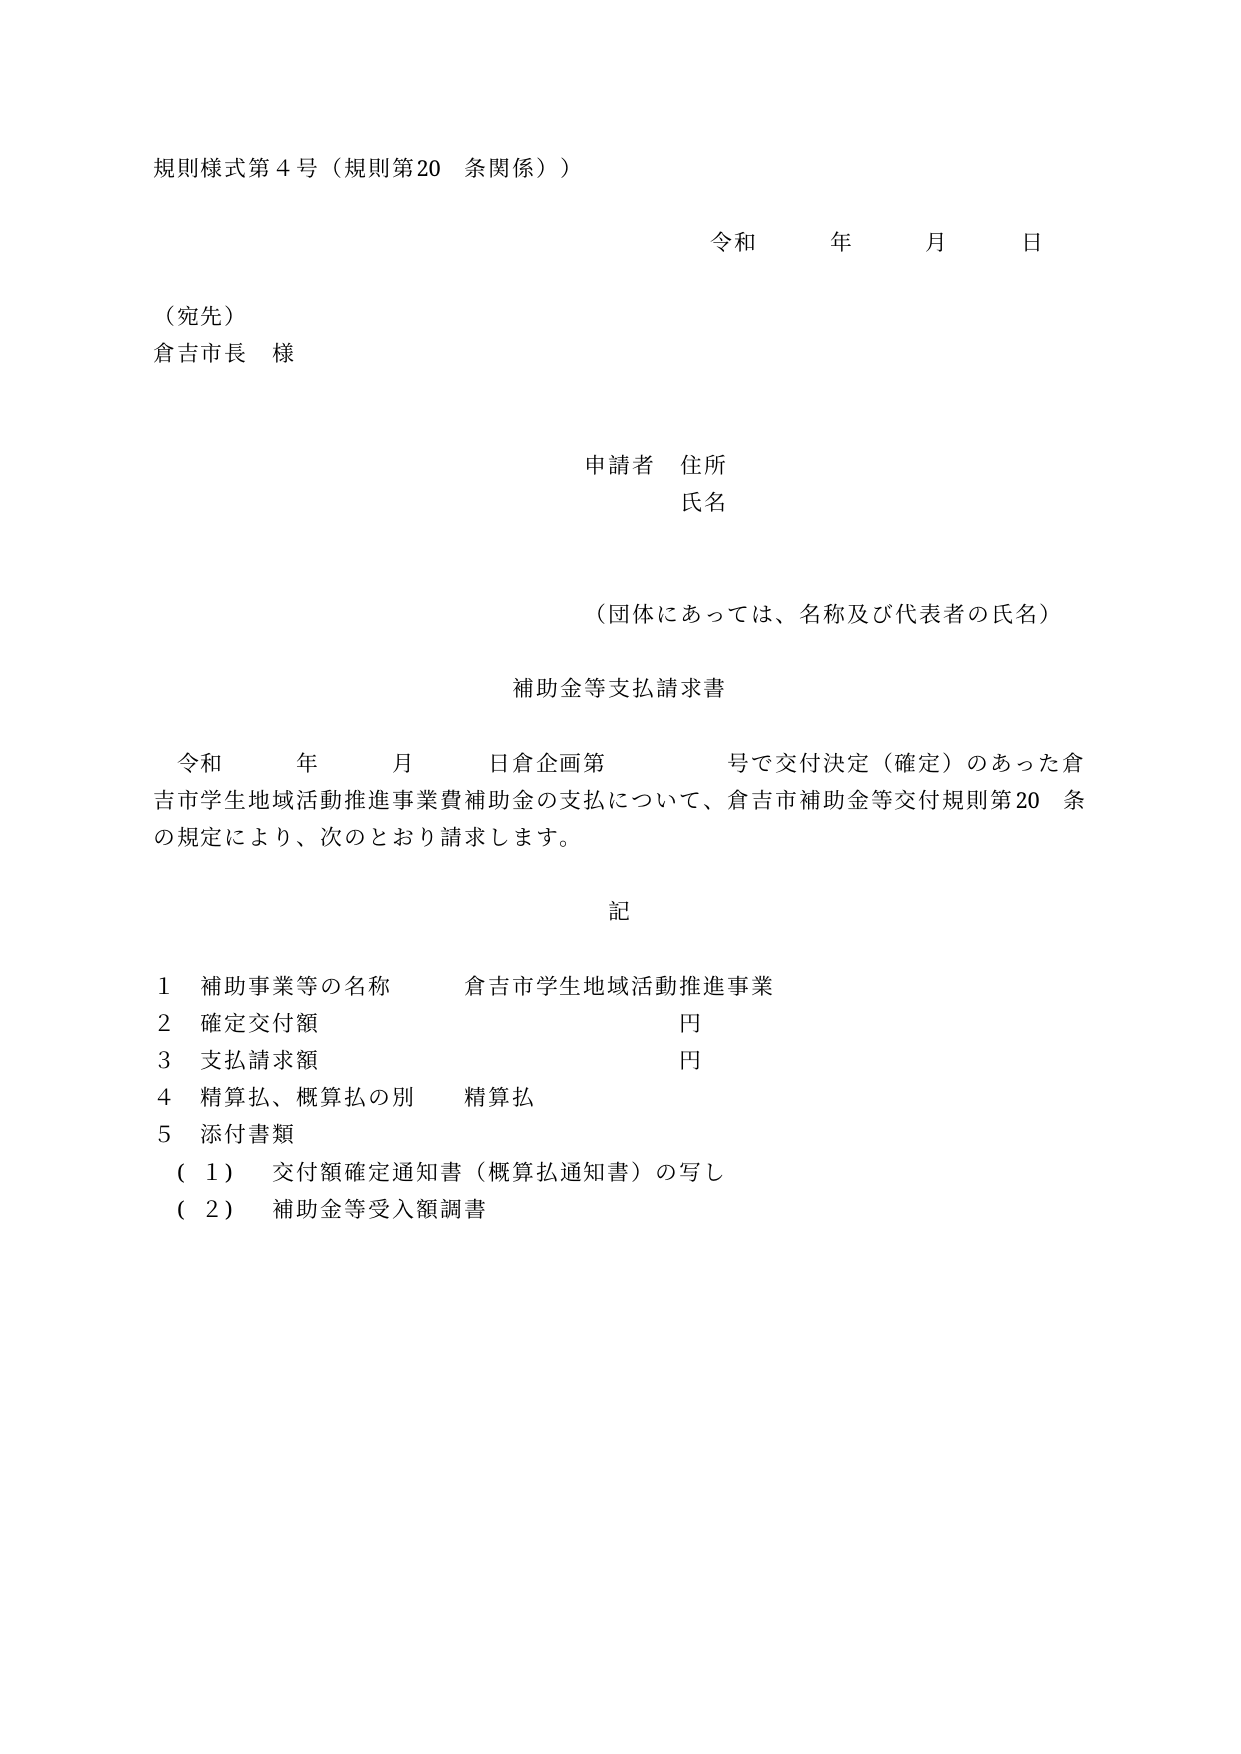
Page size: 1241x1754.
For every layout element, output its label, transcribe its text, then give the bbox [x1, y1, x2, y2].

text ２ 確定交付額 円 [132, 1003, 1087, 1040]
text ４ 精算払、概算払の別 精算払 [132, 1078, 1087, 1115]
text 記 [153, 892, 1087, 929]
text （団体にあっては、名称及び代表者の氏名） [583, 594, 1087, 631]
text １ 補助事業等の名称 倉吉市学生地域活動推進事業 [132, 966, 1087, 1003]
text (１) 交付額確定通知書（概算払通知書）の写し [174, 1152, 1087, 1189]
text 令和 年 月 日 [153, 222, 1045, 259]
text 規則様式第４号（規則第20条関係）） [153, 148, 1087, 185]
text (２) 補助金等受入額調書 [174, 1189, 1087, 1226]
text （宛先） [153, 297, 1087, 334]
text 氏名 [572, 483, 1087, 520]
text ３ 支払請求額 円 [132, 1040, 1087, 1078]
text 申請者 住所 [583, 445, 1087, 483]
text ５ 添付書類 [132, 1115, 1087, 1152]
text 補助金等支払請求書 [153, 668, 1087, 706]
text 令和 年 月 日倉企画第 号で交付決定（確定）のあった倉吉市学生地域活動推進事業費補助金の支払について、倉吉市補助金等交付規則第20条の規定により、次のとおり請求します。 [153, 743, 1087, 854]
text 倉吉市長 様 [153, 334, 1087, 371]
